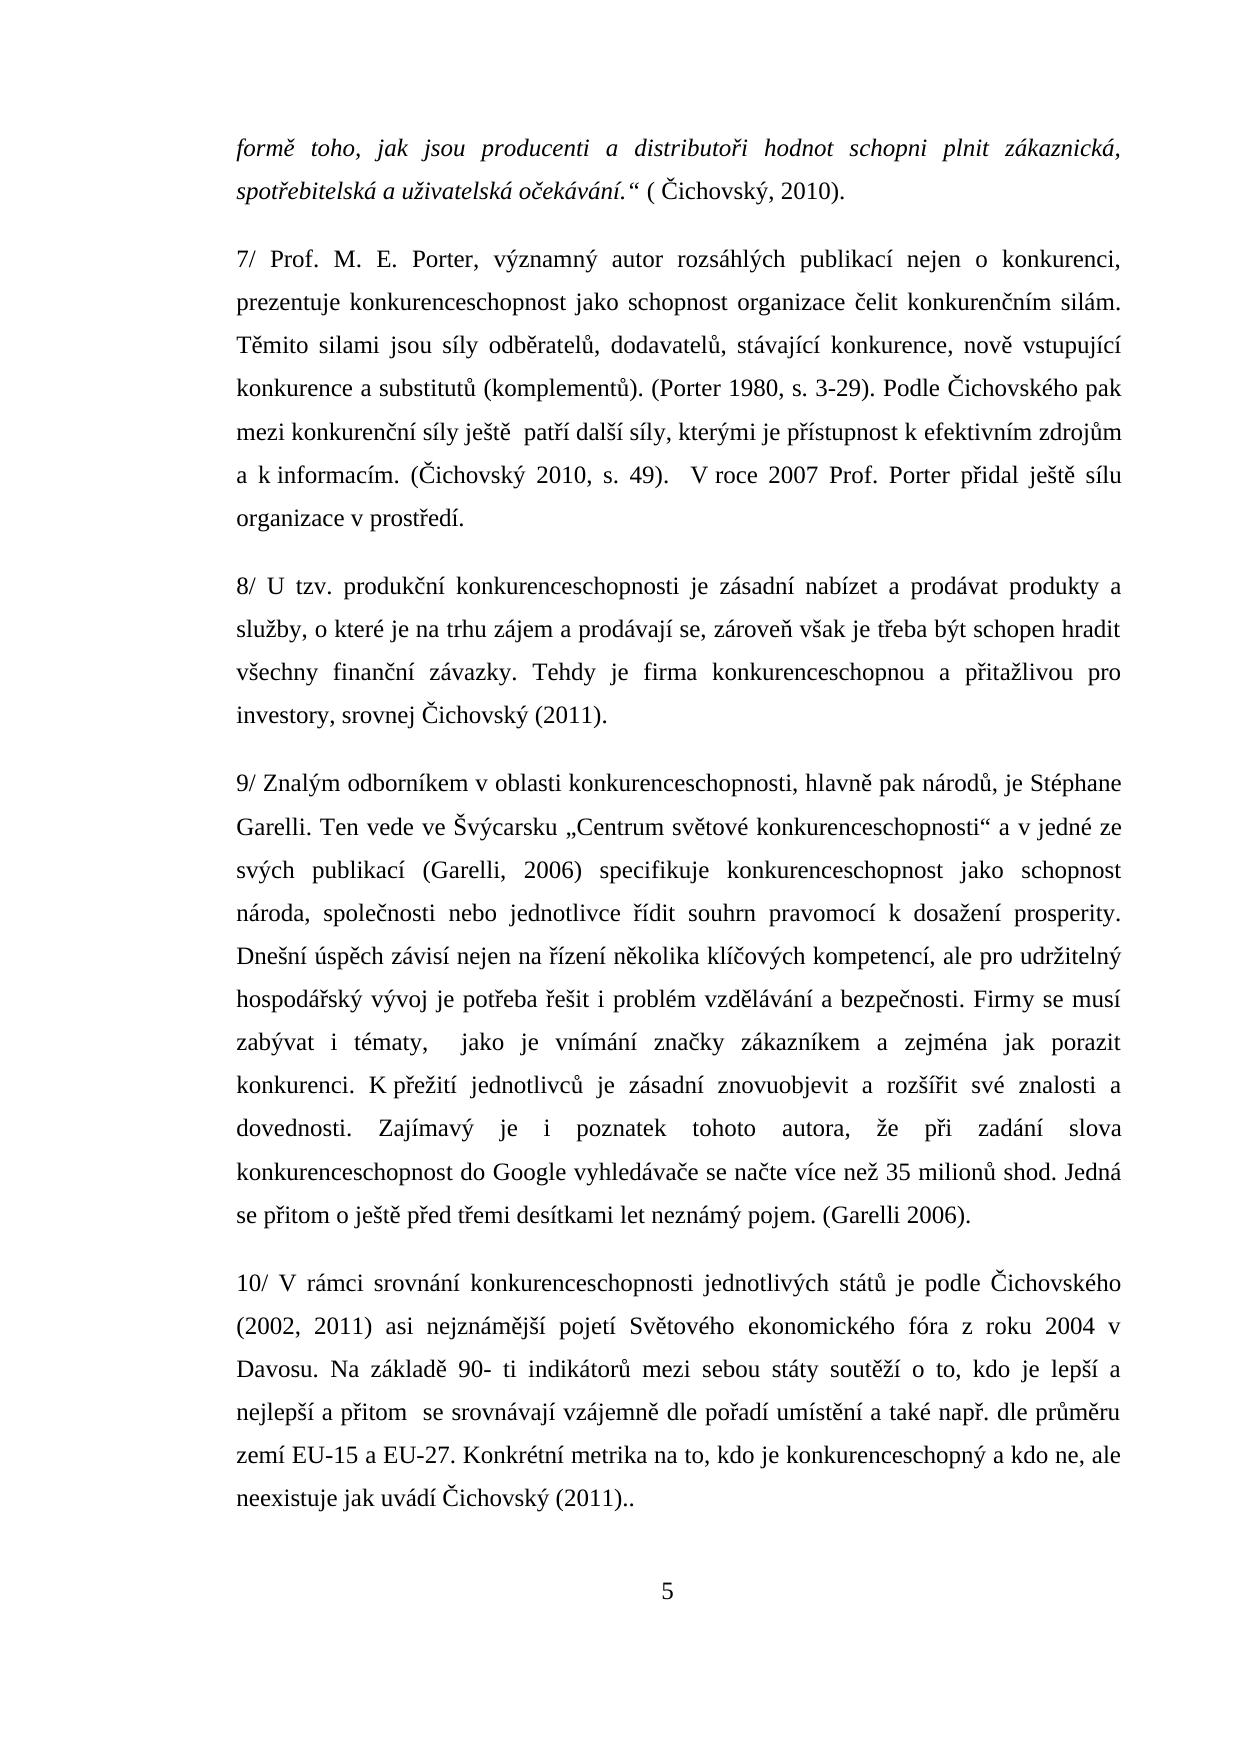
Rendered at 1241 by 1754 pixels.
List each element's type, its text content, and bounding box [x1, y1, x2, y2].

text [236, 133, 1122, 205]
text 9/ Znalým odborníkem v oblasti konkurenceschopnosti, hlavně pak národů, je Stéphane Garelli. Ten vede ve Švýcarsku „Centrum světové konkurenceschopnosti“ a v jedné ze svých publikací (Garelli, 2006) specifikuje konkurenceschopnost jako schopnost národa, společnosti nebo jednotlivce řídit souhrn pravomocí k dosažení prosperity. Dnešní úspěch závisí nejen na řízení několika klíčových kompetencí, ale pro udržitelný hospodářský vývoj je potřeba řešit i problém vzdělávání a bezpečnosti. Firmy se musí zabývat i tématy, jako je vnímání značky zákazníkem a zejména jak porazit konkurenci. K přežití jednotlivců je zásadní znovuobjevit a rozšířit své znalosti a dovednosti. Zajímavý je i poznatek tohoto autora, že při zadání slova konkurenceschopnost do Google vyhledávače se načte více než 35 milionů shod. Jedná se přitom o ještě před třemi desítkami let neznámý pojem. (Garelli 2006). [236, 768, 1122, 1228]
text 10/ V rámci srovnání konkurenceschopnosti jednotlivých států je podle Čichovského (2002, 2011) asi nejznámější pojetí Světového ekonomického fóra z roku 2004 v Davosu. Na základě 90- ti indikátorů mezi sebou státy soutěží o to, kdo je lepší a nejlepší a přitom se srovnávají vzájemně dle pořadí umístění a také např. dle průměru zemí EU-15 a EU-27. Konkrétní metrika na to, kdo je konkurenceschopný a kdo ne, ale neexistuje jak uvádí Čichovský (2011).. [236, 1268, 1122, 1512]
text 7/ Prof. M. E. Porter, významný autor rozsáhlých publikací nejen o konkurenci, prezentuje konkurenceschopnost jako schopnost organizace čelit konkurenčním silám. Těmito silami jsou síly odběratelů, dodavatelů, stávající konkurence, nově vstupující konkurence a substitutů (komplementů). (Porter 1980, s. 3-29). Podle Čichovského pak mezi konkurenční síly ještě patří další síly, kterými je přístupnost k efektivním zdrojům a k informacím. (Čichovský 2010, s. 49). V roce 2007 Prof. Porter přidal ještě sílu organizace v prostředí. [236, 244, 1122, 532]
text 8/ U tzv. produkční konkurenceschopnosti je zásadní nabízet a prodávat produkty a služby, o které je na trhu zájem a prodávají se, zároveň však je třeba být schopen hradit všechny finanční závazky. Tehdy je firma konkurenceschopnou a přitažlivou pro investory, srovnej Čichovský (2011). [236, 571, 1122, 729]
